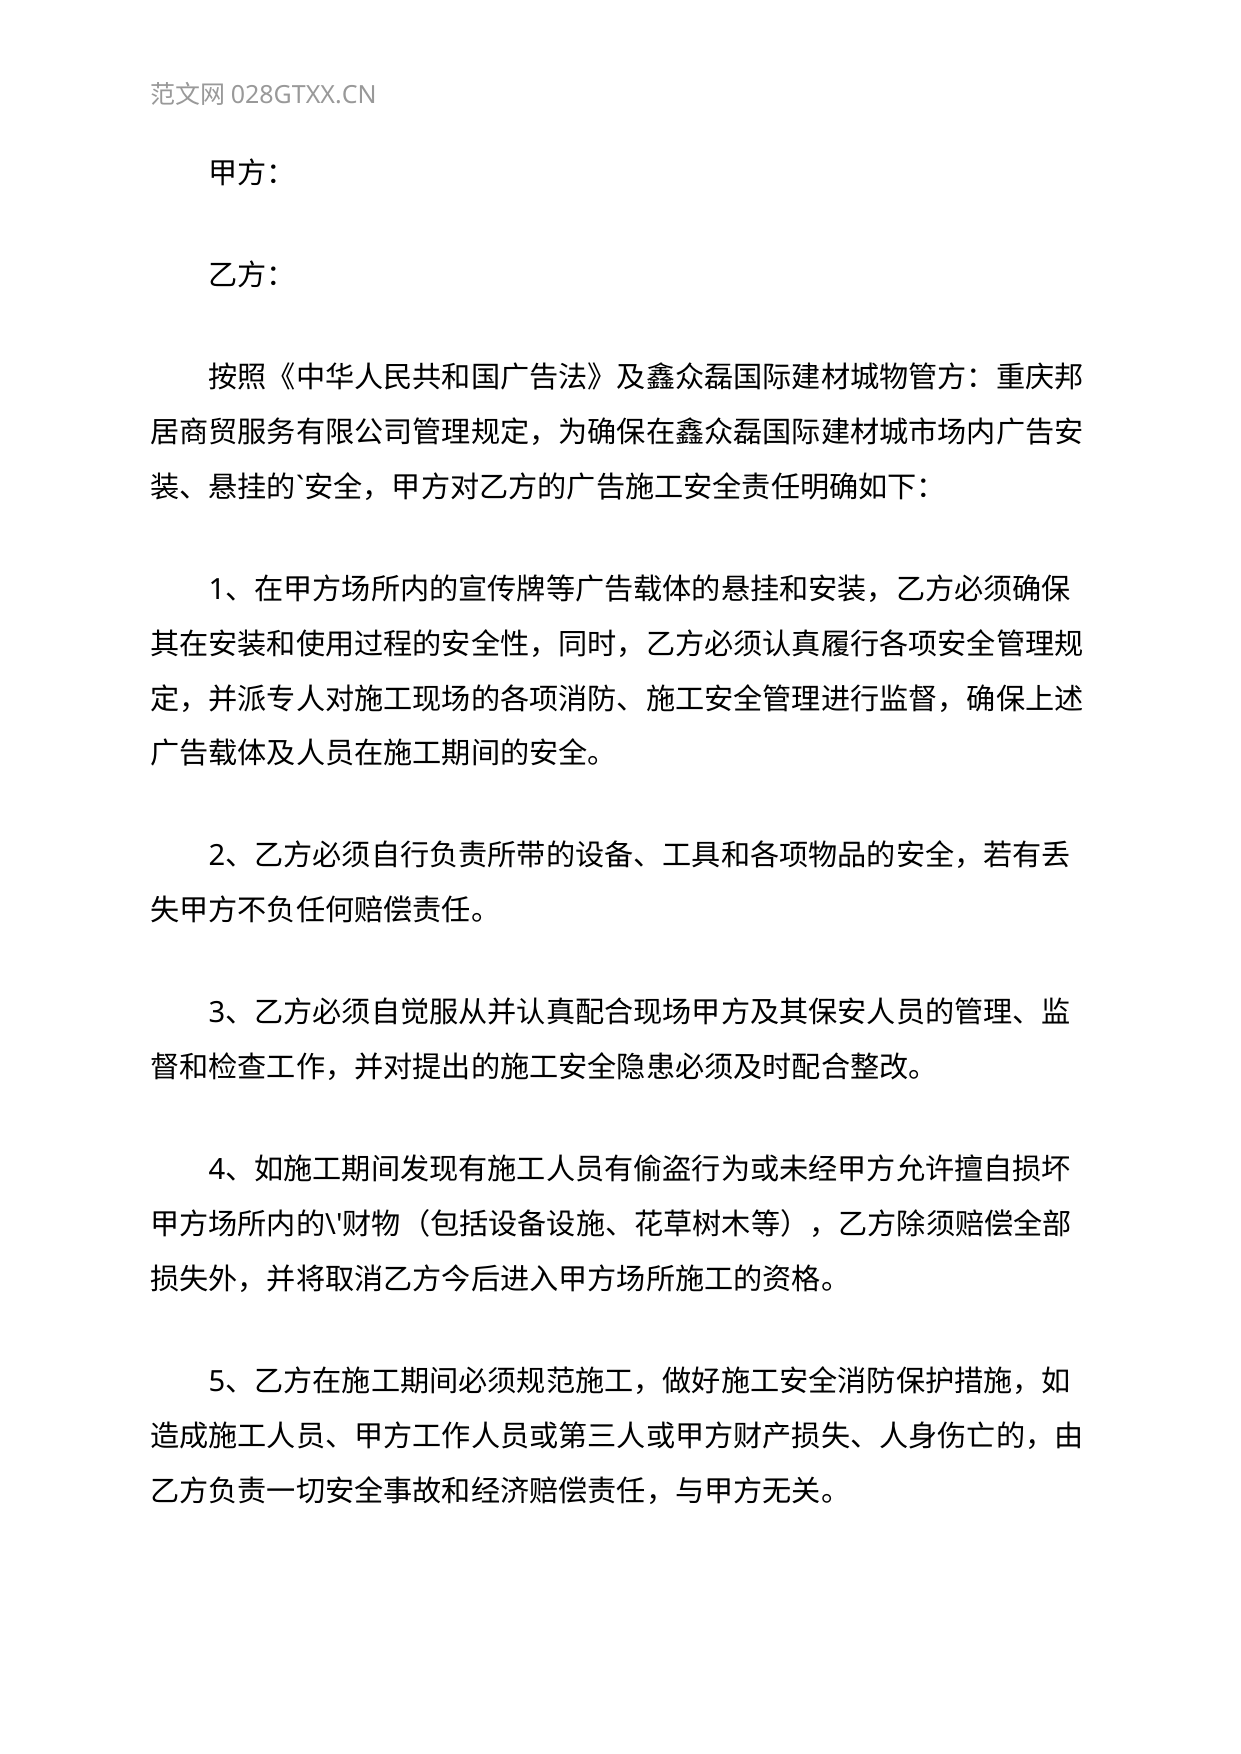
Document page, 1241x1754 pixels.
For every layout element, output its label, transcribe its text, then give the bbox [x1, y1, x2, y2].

text 5、乙方在施工期间必须规范施工，做好施工安全消防保护措施，如造成施工人员、甲方工作人员或第三人或甲方财产损失、人身伤亡的，由乙方负责一切安全事故和经济赔偿责任，与甲方无关。 [150, 1357, 1090, 1509]
text 4、如施工期间发现有施工人员有偷盗行为或未经甲方允许擅自损坏甲方场所内的\'财物（包括设备设施、花草树木等），乙方除须赔偿全部损失外，并将取消乙方今后进入甲方场所施工的资格。 [150, 1145, 1090, 1298]
text 按照《中华人民共和国广告法》及鑫众磊国际建材城物管方：重庆邦居商贸服务有限公司管理规定，为确保在鑫众磊国际建材城市场内广告安装、悬挂的`安全，甲方对乙方的广告施工安全责任明确如下： [150, 353, 1090, 506]
text 乙方： [150, 252, 1090, 294]
text 2、乙方必须自行负责所带的设备、工具和各项物品的安全，若有丢失甲方不负任何赔偿责任。 [150, 832, 1090, 929]
text 甲方： [150, 150, 1090, 192]
text 3、乙方必须自觉服从并认真配合现场甲方及其保安人员的管理、监督和检查工作，并对提出的施工安全隐患必须及时配合整改。 [150, 989, 1090, 1086]
text 1、在甲方场所内的宣传牌等广告载体的悬挂和安装，乙方必须确保其在安装和使用过程的安全性，同时，乙方必须认真履行各项安全管理规定，并派专人对施工现场的各项消防、施工安全管理进行监督，确保上述广告载体及人员在施工期间的安全。 [150, 565, 1090, 772]
